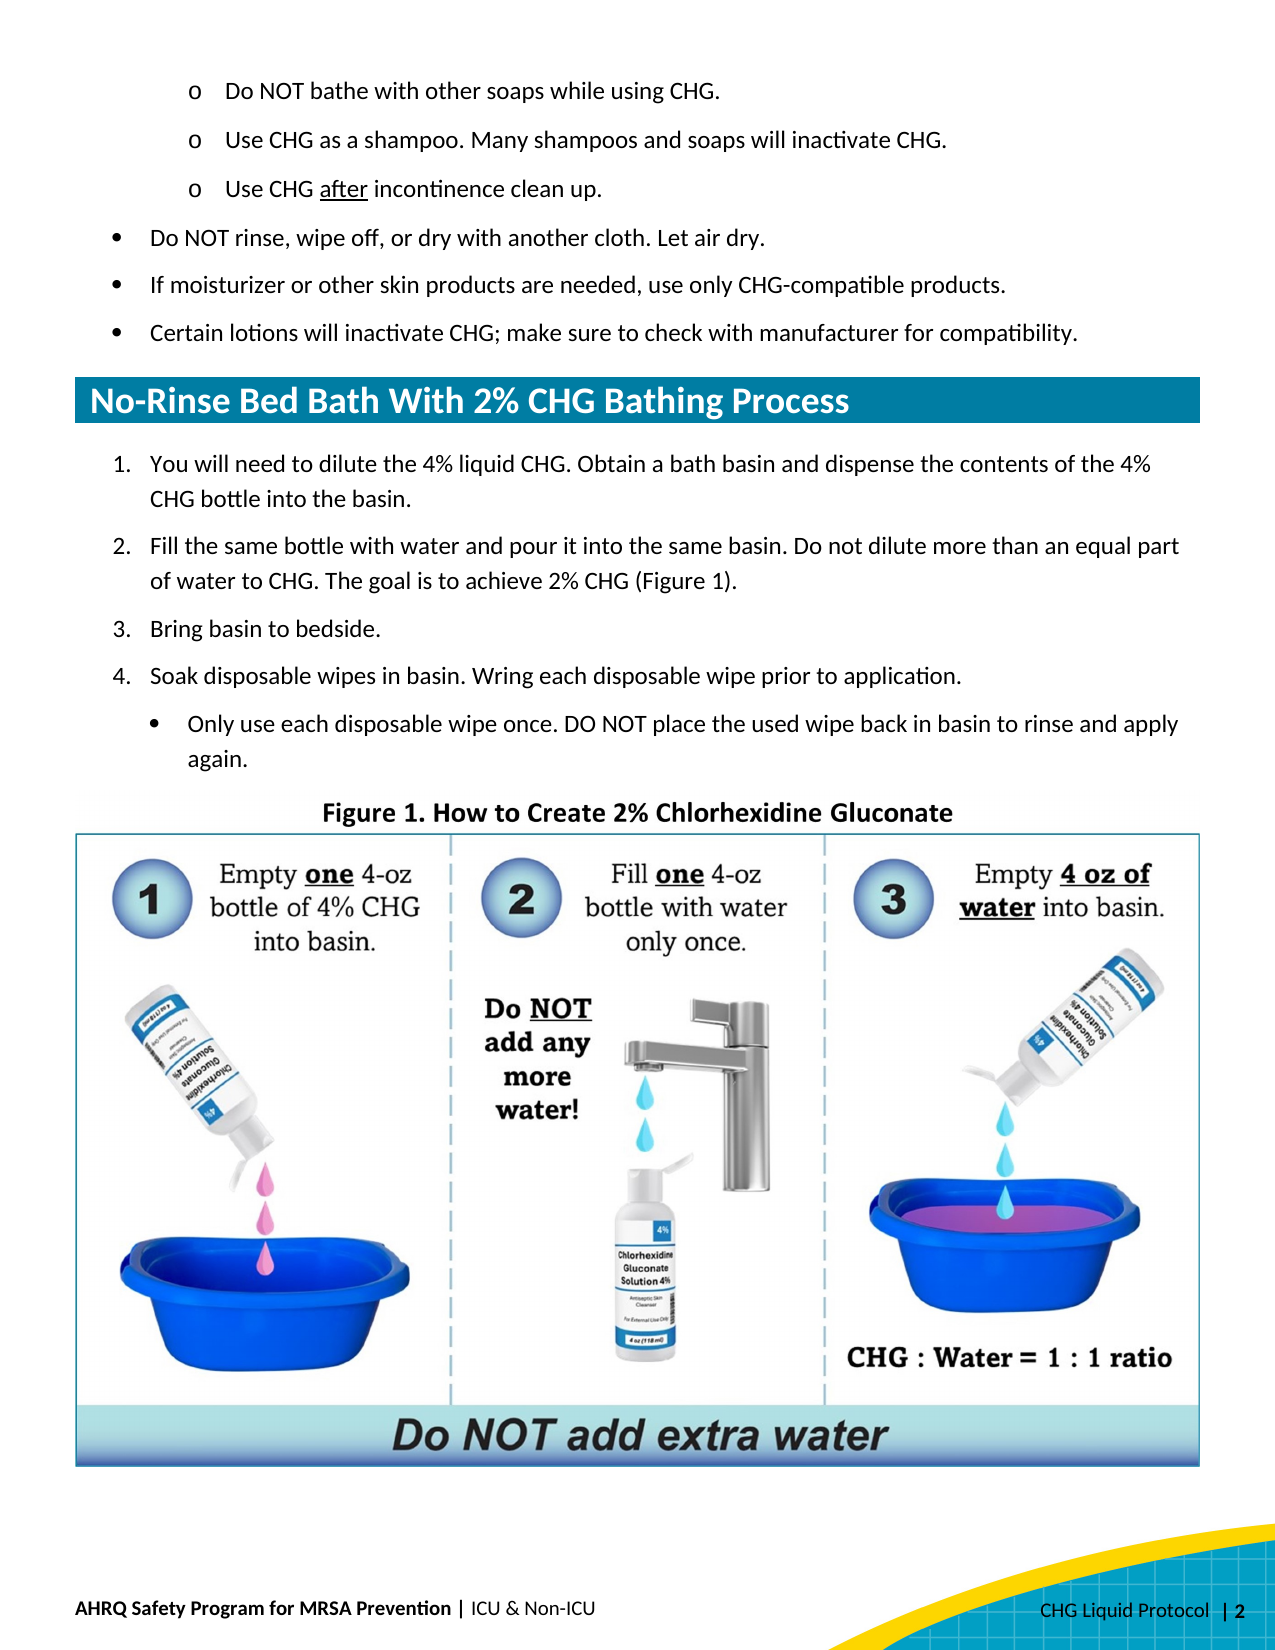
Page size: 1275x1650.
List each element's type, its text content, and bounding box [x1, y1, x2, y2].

list Bring basin to bedside. [112, 613, 1200, 643]
list Fill the same bottle with water and pour it into the same basin. Do not dilute more than an equal part of water to CHG. The goal is to achieve 2% CHG (Figure 1). [112, 530, 1200, 596]
list You will need to dilute the 4% liquid CHG. Obtain a bath basin and dispense the contents of the 4% CHG bottle into the basin. [112, 448, 1200, 513]
picture [75, 790, 1200, 1467]
subtitle No-Rinse Bed Bath With 2% CHG Bathing Process [75, 377, 1200, 423]
list Use CHG after incontinence clean up. [187, 173, 1200, 205]
list If moisturizer or other skin products are needed, use only CHG-compatible products. [112, 269, 1200, 300]
list Do NOT bathe with other soaps while using CHG. [187, 75, 1200, 107]
list Do NOT rinse, wipe off, or dry with another cloth. Let air dry. [112, 222, 1200, 252]
list Use CHG as a shampoo. Many shampoos and soaps will inactivate CHG. [187, 124, 1200, 156]
list Soak disposable wipes in basin. Wring each disposable wipe prior to application. [112, 660, 1200, 691]
picture [805, 1512, 1275, 1650]
list Only use each disposable wipe once. DO NOT place the used wipe back in basin to rinse and apply again. [150, 708, 1200, 773]
list Certain lotions will inactivate CHG; make sure to check with manufacturer for compatibility. [112, 317, 1200, 347]
picture [911, 1552, 1275, 1650]
